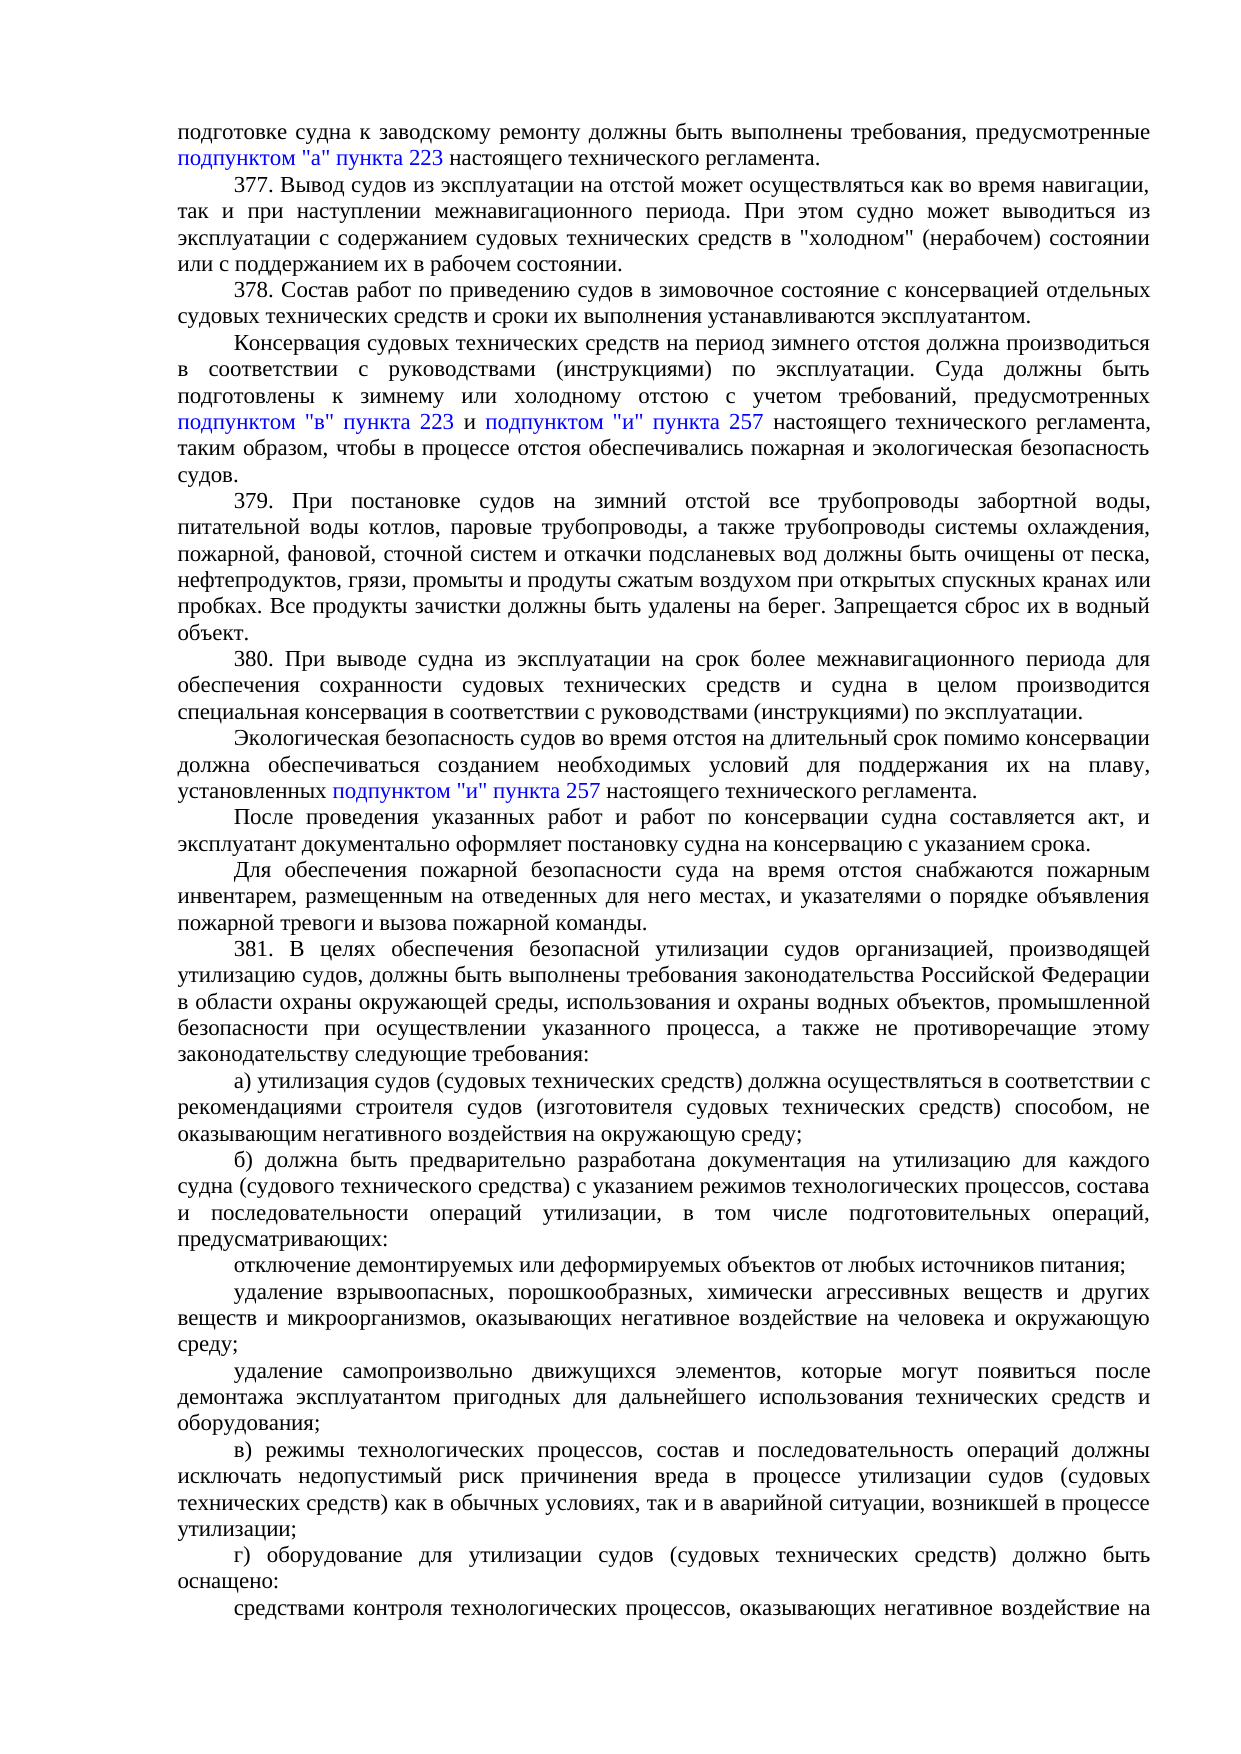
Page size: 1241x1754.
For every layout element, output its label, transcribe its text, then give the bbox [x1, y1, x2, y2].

text 379. При постановке судов на зимний отстой все трубопроводы забортной воды, питательной воды котлов, паровые трубопроводы, а также трубопроводы системы охлаждения, пожарной, фановой, сточной систем и откачки подсланевых вод должны быть очищены от песка, нефтепродуктов, грязи, промыты и продуты сжатым воздухом при открытых спускных кранах или пробках. Все продукты зачистки должны быть удалены на берег. Запрещается сброс их в водный объект. [177, 487, 1152, 645]
text 378. Состав работ по приведению судов в зимовочное состояние с консервацией отдельных судовых технических средств и сроки их выполнения устанавливаются эксплуатантом. [177, 276, 1152, 329]
text б) должна быть предварительно разработана документация на утилизацию для каждого судна (судового технического средства) с указанием режимов технологических процессов, состава и последовательности операций утилизации, в том числе подготовительных операций, предусматривающих: [177, 1146, 1152, 1251]
text Консервация судовых технических средств на период зимнего отстоя должна производиться в соответствии с руководствами (инструкциями) по эксплуатации. Суда должны быть подготовлены к зимнему или холодному отстою с учетом требований, предусмотренных подпунктом "в" пункта 223 и подпунктом "и" пункта 257 настоящего технического регламента, таким образом, чтобы в процессе отстоя обеспечивались пожарная и экологическая безопасность судов. [177, 329, 1152, 487]
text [177, 118, 1152, 171]
text в) режимы технологических процессов, состав и последовательность операций должны исключать недопустимый риск причинения вреда в процессе утилизации судов (судовых технических средств) как в обычных условиях, так и в аварийной ситуации, возникшей в процессе утилизации; [177, 1436, 1152, 1541]
text удаление взрывоопасных, порошкообразных, химически агрессивных веществ и других веществ и микроорганизмов, оказывающих негативное воздействие на человека и окружающую среду; [177, 1278, 1152, 1357]
text Экологическая безопасность судов во время отстоя на длительный срок помимо консервации должна обеспечиваться созданием необходимых условий для поддержания их на плаву, установленных подпунктом "и" пункта 257 настоящего технического регламента. [177, 724, 1152, 803]
text г) оборудование для утилизации судов (судовых технических средств) должно быть оснащено: [177, 1541, 1152, 1594]
text удаление самопроизвольно движущихся элементов, которые могут появиться после демонтажа эксплуатантом пригодных для дальнейшего использования технических средств и оборудования; [177, 1357, 1152, 1436]
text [177, 1594, 1152, 1620]
text а) утилизация судов (судовых технических средств) должна осуществляться в соответствии с рекомендациями строителя судов (изготовителя судовых технических средств) способом, не оказывающим негативного воздействия на окружающую среду; [177, 1067, 1152, 1146]
text 377. Вывод судов из эксплуатации на отстой может осуществляться как во время навигации, так и при наступлении межнавигационного периода. При этом судно может выводиться из эксплуатации с содержанием судовых технических средств в "холодном" (нерабочем) состоянии или с поддержанием их в рабочем состоянии. [177, 171, 1152, 276]
text После проведения указанных работ и работ по консервации судна составляется акт, и эксплуатант документально оформляет постановку судна на консервацию с указанием срока. [177, 803, 1152, 856]
text Для обеспечения пожарной безопасности суда на время отстоя снабжаются пожарным инвентарем, размещенным на отведенных для него местах, и указателями о порядке объявления пожарной тревоги и вызова пожарной команды. [177, 856, 1152, 935]
text 381. В целях обеспечения безопасной утилизации судов организацией, производящей утилизацию судов, должны быть выполнены требования законодательства Российской Федерации в области охраны окружающей среды, использования и охраны водных объектов, промышленной безопасности при осуществлении указанного процесса, а также не противоречащие этому законодательству следующие требования: [177, 935, 1152, 1067]
text отключение демонтируемых или деформируемых объектов от любых источников питания; [177, 1251, 1152, 1278]
text 380. При выводе судна из эксплуатации на срок более межнавигационного периода для обеспечения сохранности судовых технических средств и судна в целом производится специальная консервация в соответствии с руководствами (инструкциями) по эксплуатации. [177, 645, 1152, 724]
